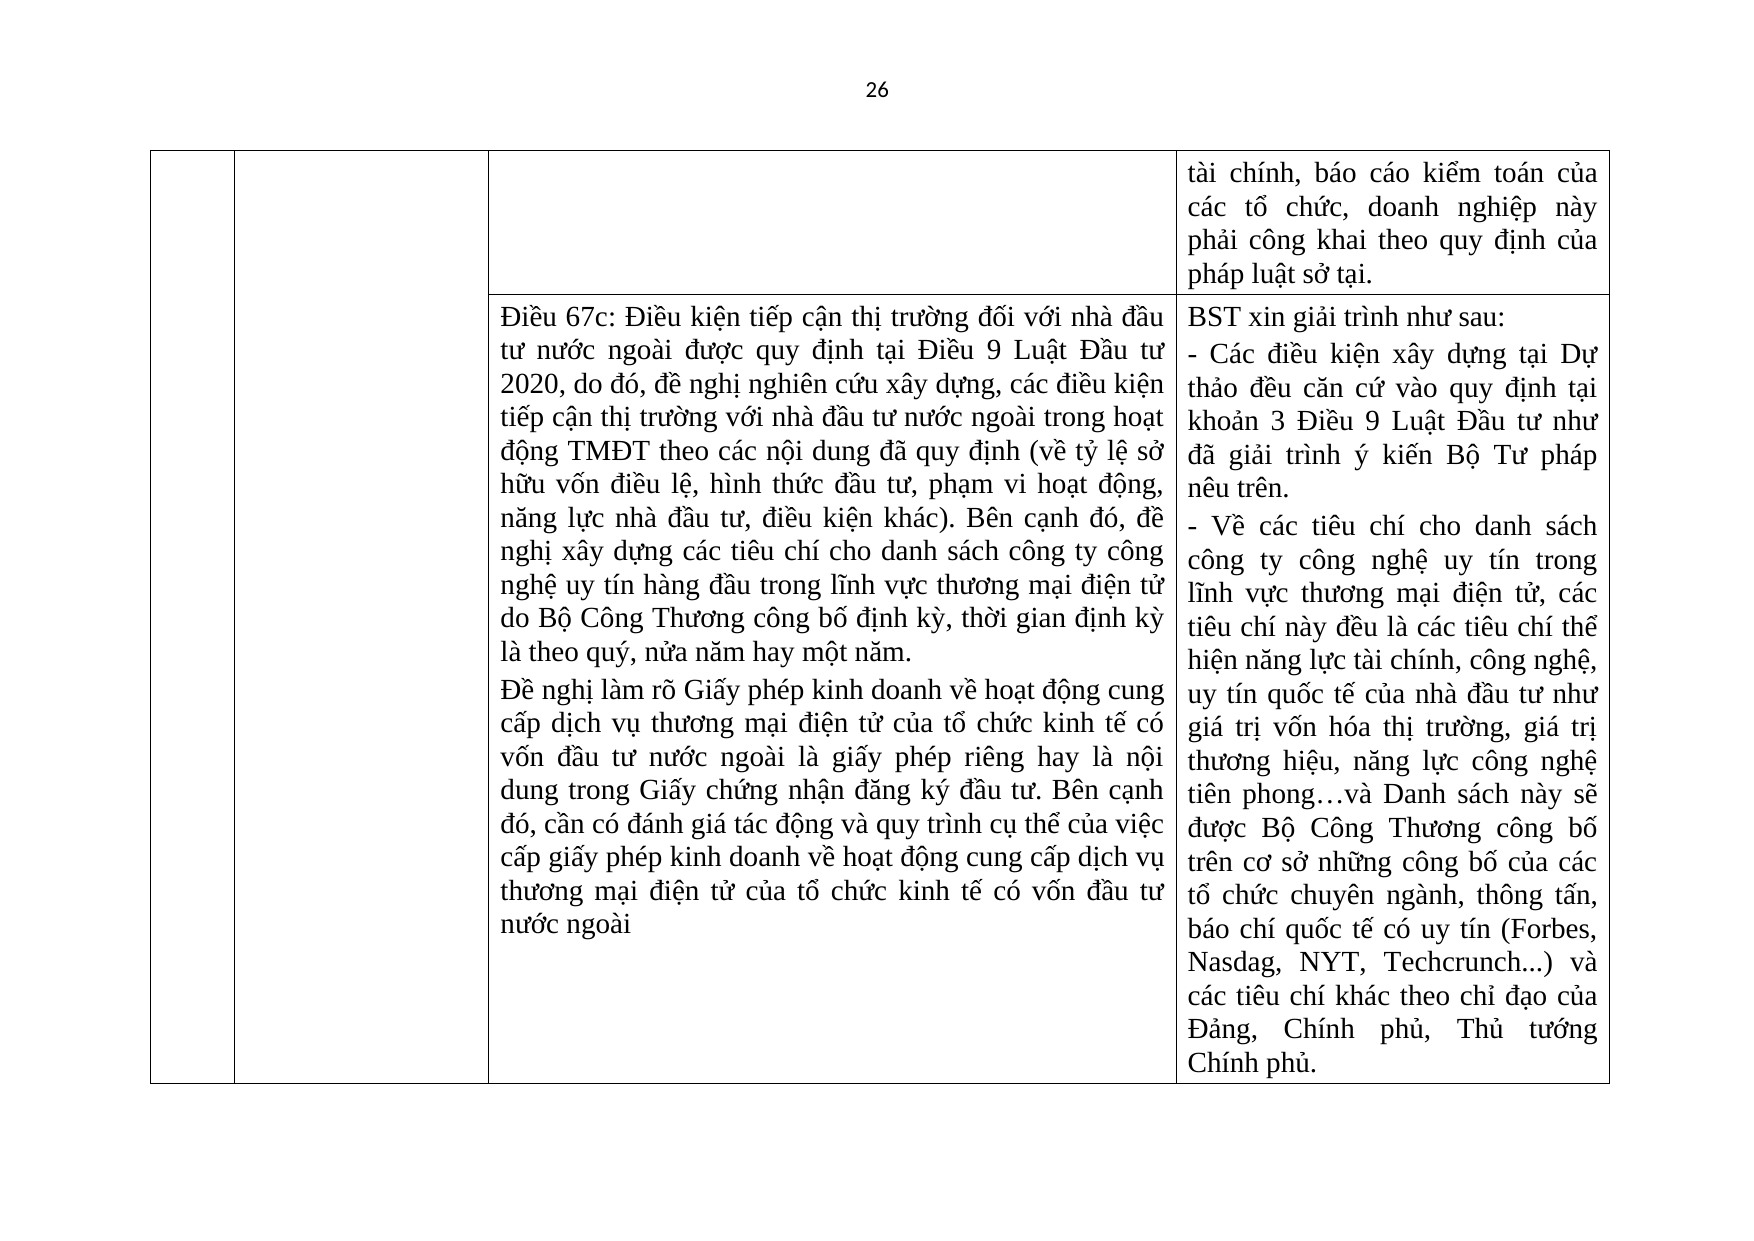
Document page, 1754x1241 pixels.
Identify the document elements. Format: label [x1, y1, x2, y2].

table_cell [1177, 295, 1609, 1083]
table_cell [1177, 151, 1609, 293]
table_cell [489, 295, 1176, 1083]
table_cell [489, 151, 1176, 293]
